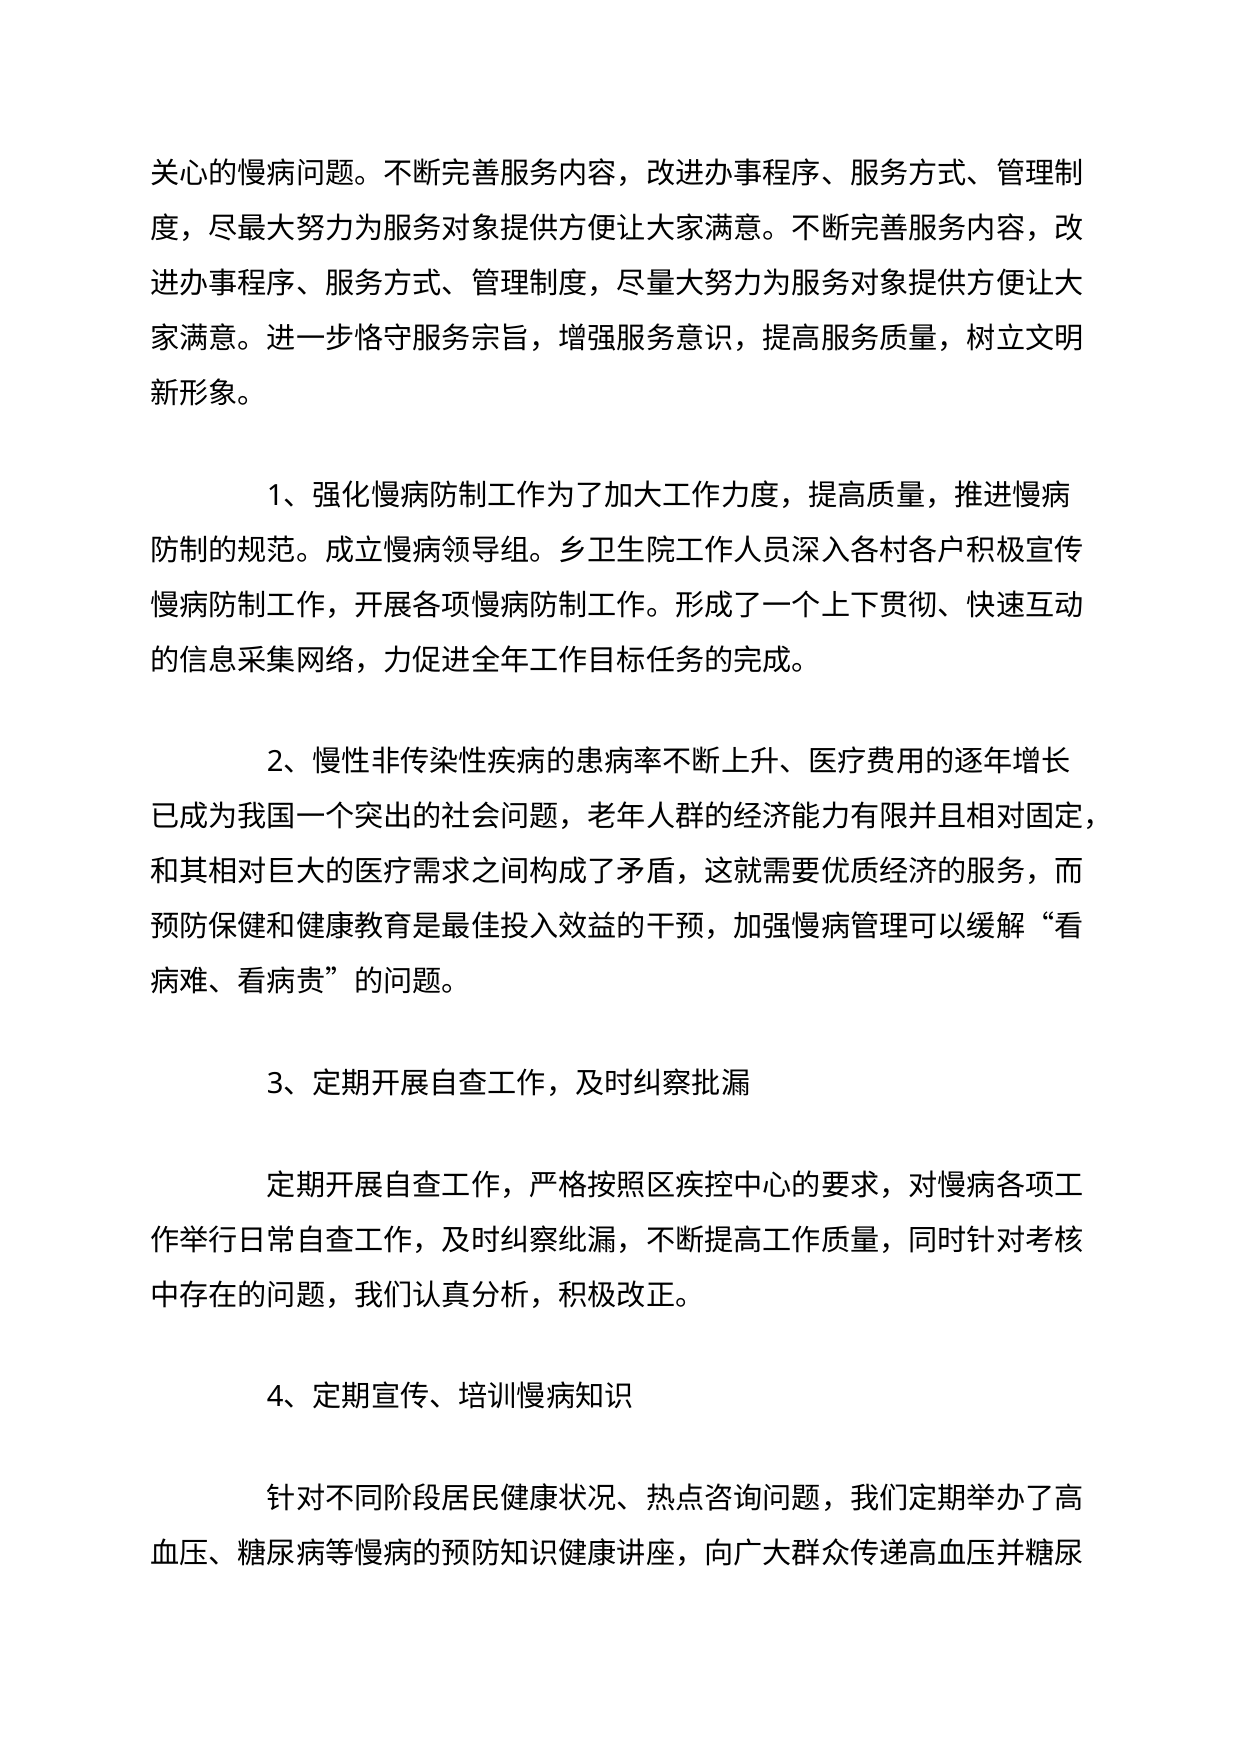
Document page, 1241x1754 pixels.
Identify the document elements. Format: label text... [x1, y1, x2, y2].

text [150, 1475, 1090, 1572]
text 3、定期开展自查工作，及时纠察批漏 [150, 1059, 1090, 1102]
text 2、慢性非传染性疾病的患病率不断上升、医疗费用的逐年增长已成为我国一个突出的社会问题，老年人群的经济能力有限并且相对固定，和其相对巨大的医疗需求之间构成了矛盾，这就需要优质经济的服务，而预防保健和健康教育是最佳投入效益的干预，加强慢病管理可以缓解“看病难、看病贵”的问题。 [150, 738, 1090, 1000]
text 4、定期宣传、培训慢病知识 [150, 1373, 1090, 1415]
text 定期开展自查工作，严格按照区疾控中心的要求，对慢病各项工作举行日常自查工作，及时纠察纰漏，不断提高工作质量，同时针对考核中存在的问题，我们认真分析，积极改正。 [150, 1161, 1090, 1313]
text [150, 150, 1090, 412]
text 1、强化慢病防制工作为了加大工作力度，提高质量，推进慢病防制的规范。成立慢病领导组。乡卫生院工作人员深入各村各户积极宣传慢病防制工作，开展各项慢病防制工作。形成了一个上下贯彻、快速互动的信息采集网络，力促进全年工作目标任务的完成。 [150, 471, 1090, 678]
